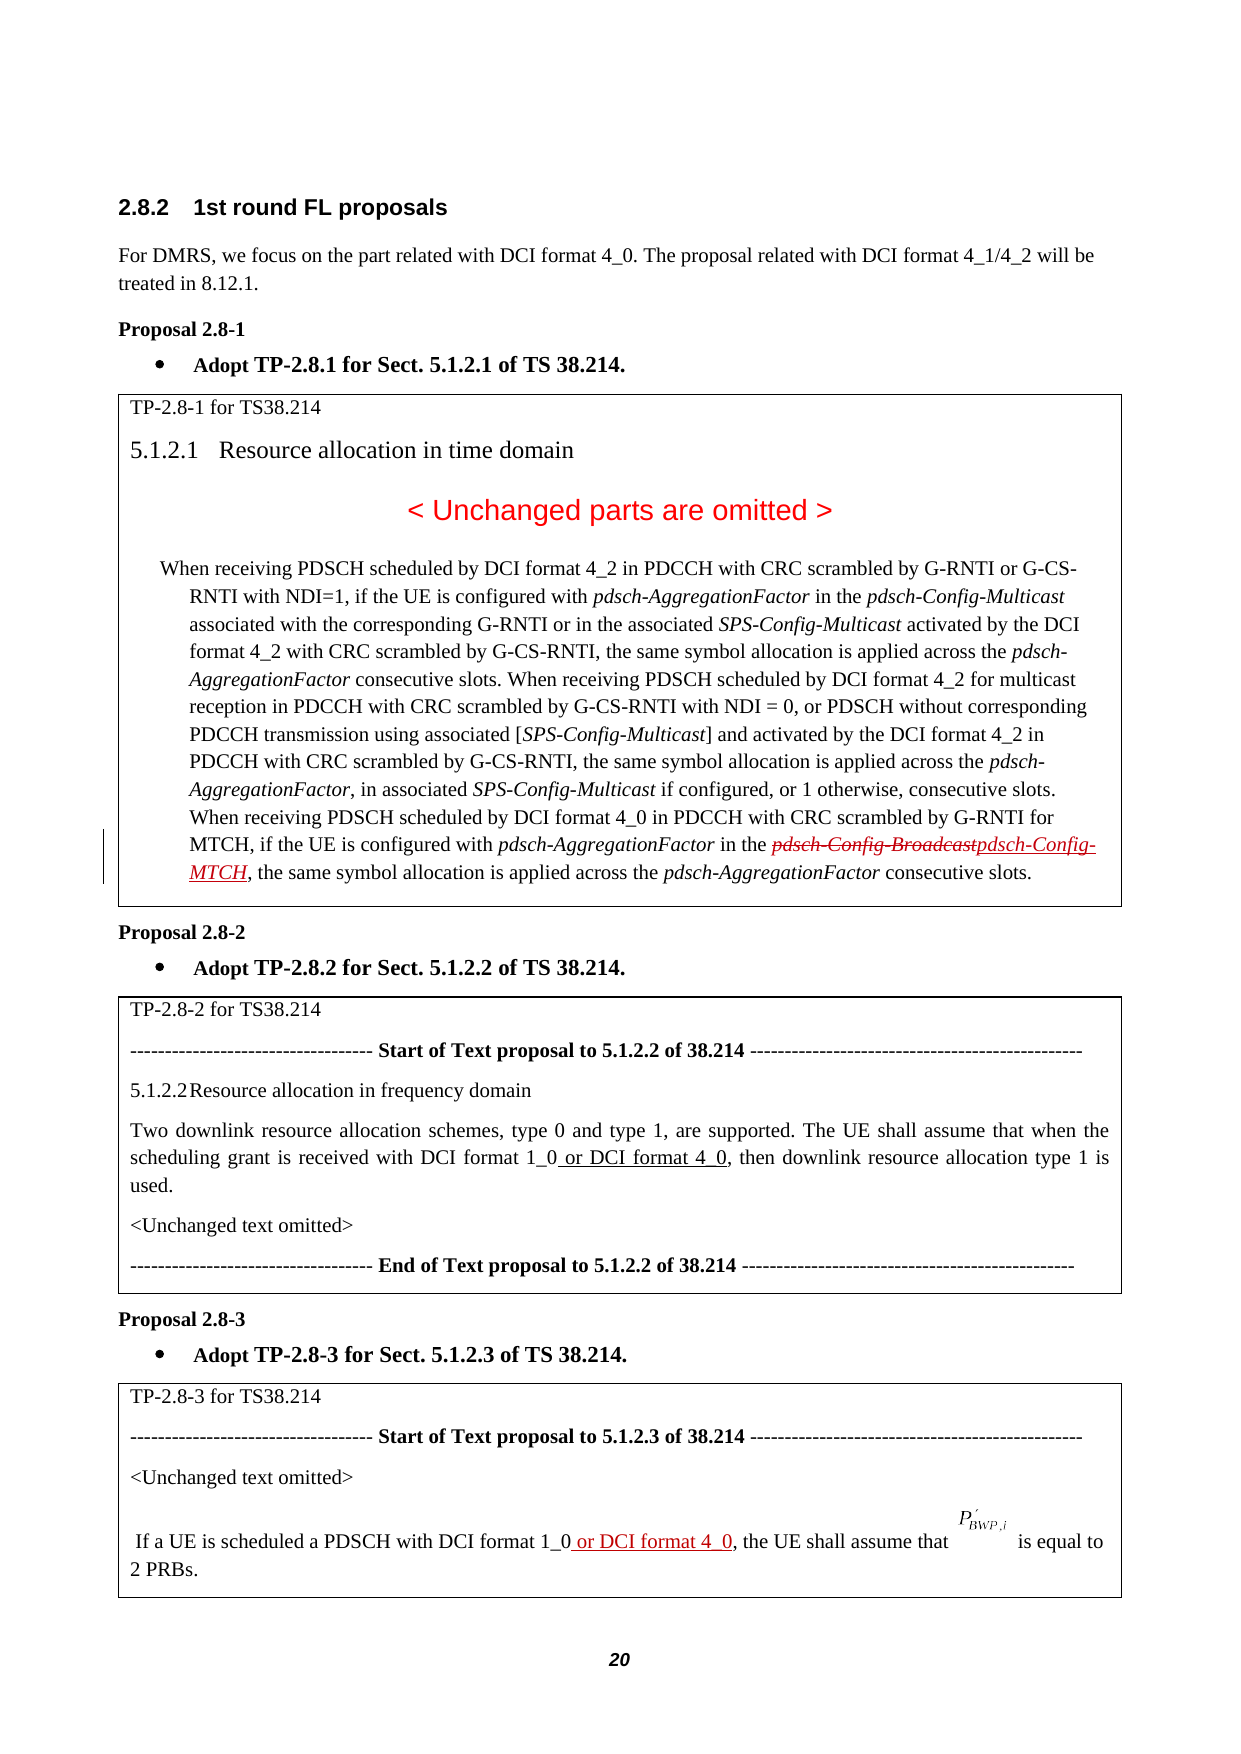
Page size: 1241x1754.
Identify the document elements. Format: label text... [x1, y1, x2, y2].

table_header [119, 1384, 1121, 1597]
subtitle Proposal 2.8-3 [118, 1307, 1122, 1331]
table_header TP-2.8-1 for TS38.214 5.1.2.1 Resource allocation in time domain < Unchanged parts are omitted > When receiving PDSCH scheduled by DCI format 4_2 in PDCCH with CRC scrambled by G-RNTI or G-CS-RNTI with NDI=1, if the UE is configured with pdsch-AggregationFactor in the pdsch-Config-Multicast associated with the corresponding G-RNTI or in the associated SPS-Config-Multicast activated by the DCI format 4_2 with CRC scrambled by G-CS-RNTI, the same symbol allocation is applied across the pdsch-AggregationFactor consecutive slots. When receiving PDSCH scheduled by DCI format 4_2 for multicast reception in PDCCH with CRC scrambled by G-CS-RNTI with NDI = 0, or PDSCH without corresponding PDCCH transmission using associated [SPS-Config-Multicast] and activated by the DCI format 4_2 in PDCCH with CRC scrambled by G-CS-RNTI, the same symbol allocation is applied across the pdsch-AggregationFactor, in associated SPS-Config-Multicast if configured, or 1 otherwise, consecutive slots. When receiving PDSCH scheduled by DCI format 4_0 in PDCCH with CRC scrambled by G-RNTI for MTCH, if the UE is configured with pdsch-AggregationFactor in the , the same symbol allocation is applied across the pdsch-AggregationFactor consecutive slots. [119, 395, 1121, 906]
list Adopt TP-2.8.2 for Sect. 5.1.2.2 of TS 38.214. [156, 954, 1122, 980]
subtitle 1st round FL proposals [118, 194, 1122, 220]
text For DMRS, we focus on the part related with DCI format 4_0. The proposal related with DCI format 4_1/4_2 will be treated in 8.12.1. [118, 243, 1122, 295]
list Adopt TP-2.8-3 for Sect. 5.1.2.3 of TS 38.214. [156, 1341, 1122, 1367]
table_header TP-2.8-2 for TS38.214 ----------------------------------- Start of Text proposal to 5.1.2.2 of 38.214 ------------------------------------------------ 5.1.2.2 Resource allocation in frequency domain Two downlink resource allocation schemes, type 0 and type 1, are supported. The UE shall assume that when the scheduling grant is received with DCI format 1_0 or DCI format 4_0, then downlink resource allocation type 1 is used. <Unchanged text omitted> ----------------------------------- End of Text proposal to 5.1.2.2 of 38.214 ------------------------------------------------ [119, 998, 1121, 1293]
list Adopt TP-2.8.1 for Sect. 5.1.2.1 of TS 38.214. [156, 351, 1122, 377]
subtitle Proposal 2.8-1 [118, 317, 1122, 341]
subtitle Proposal 2.8-2 [118, 920, 1122, 944]
